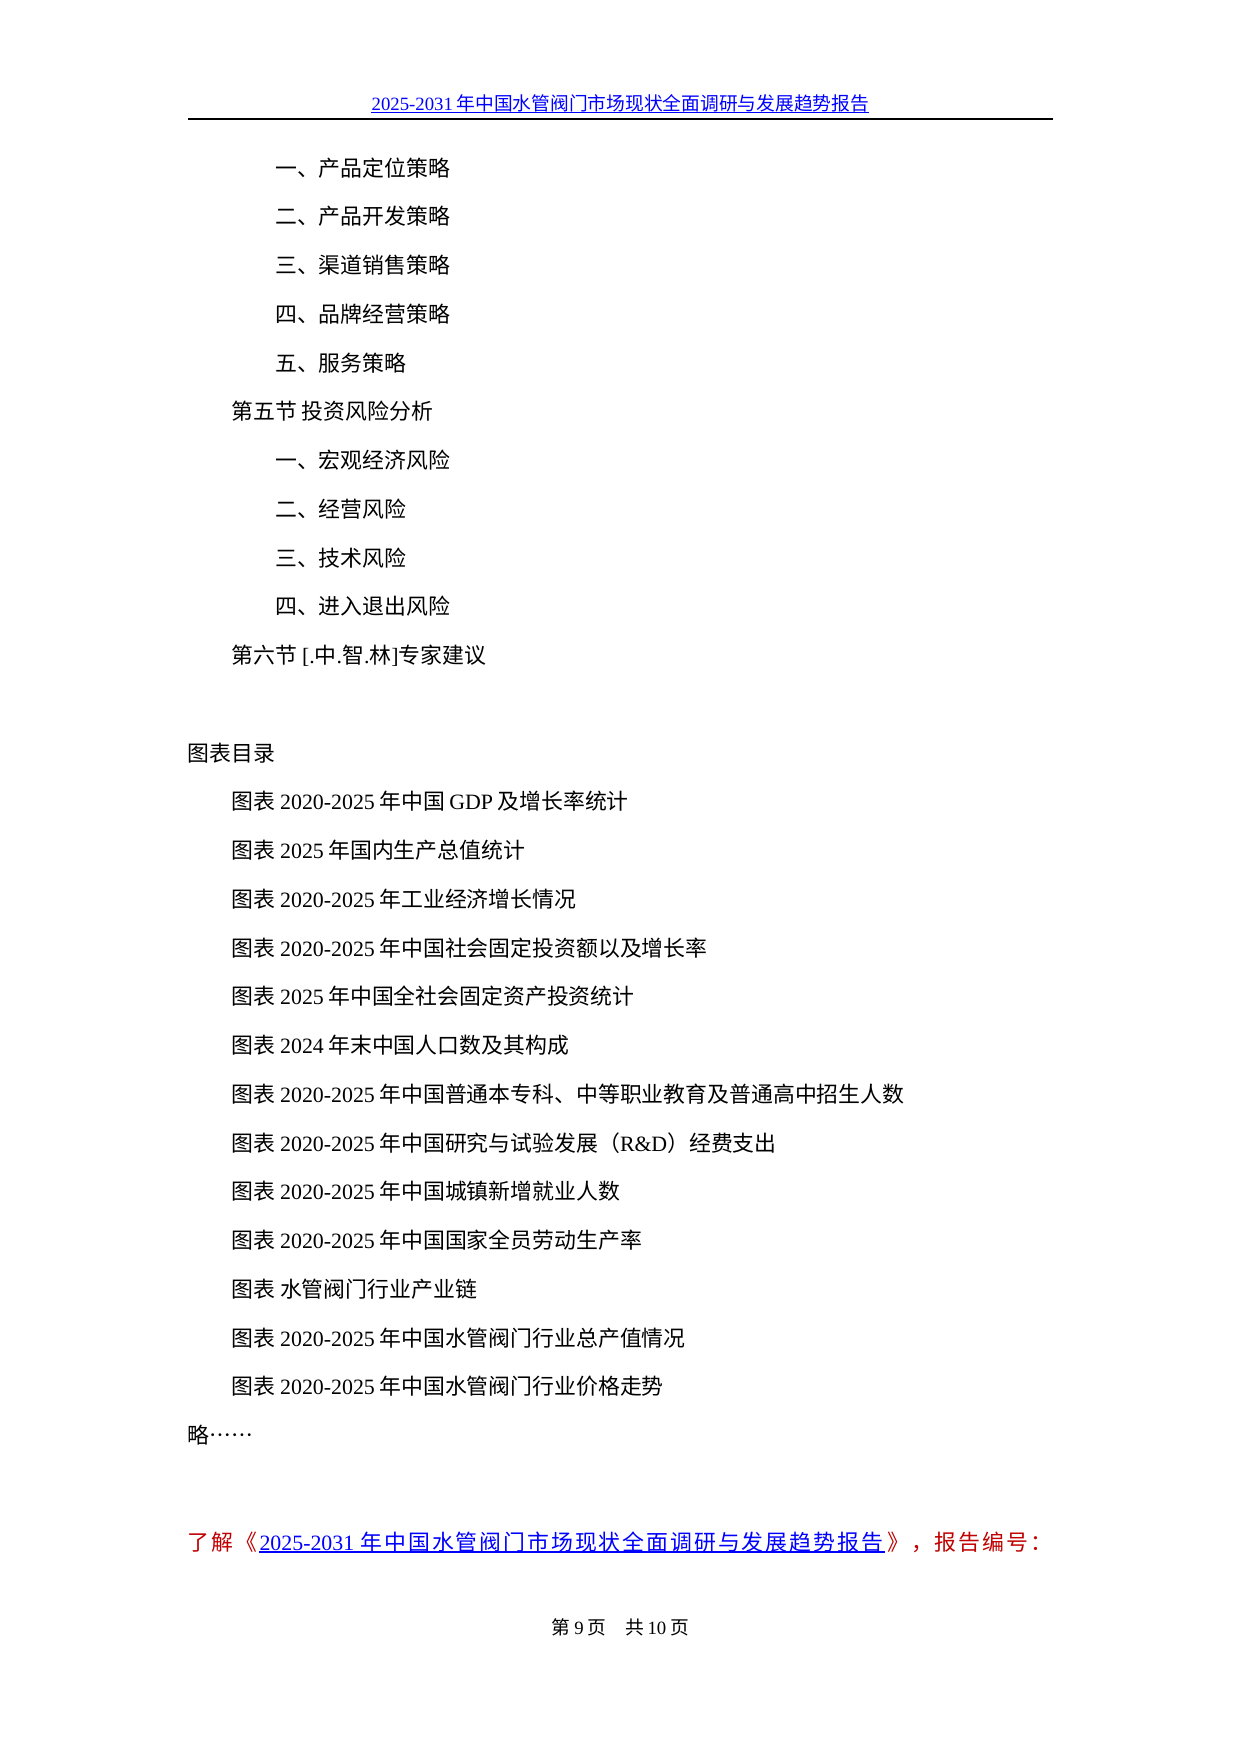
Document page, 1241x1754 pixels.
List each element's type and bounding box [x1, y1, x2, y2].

text [187, 150, 1053, 1450]
text [187, 1524, 1053, 1557]
